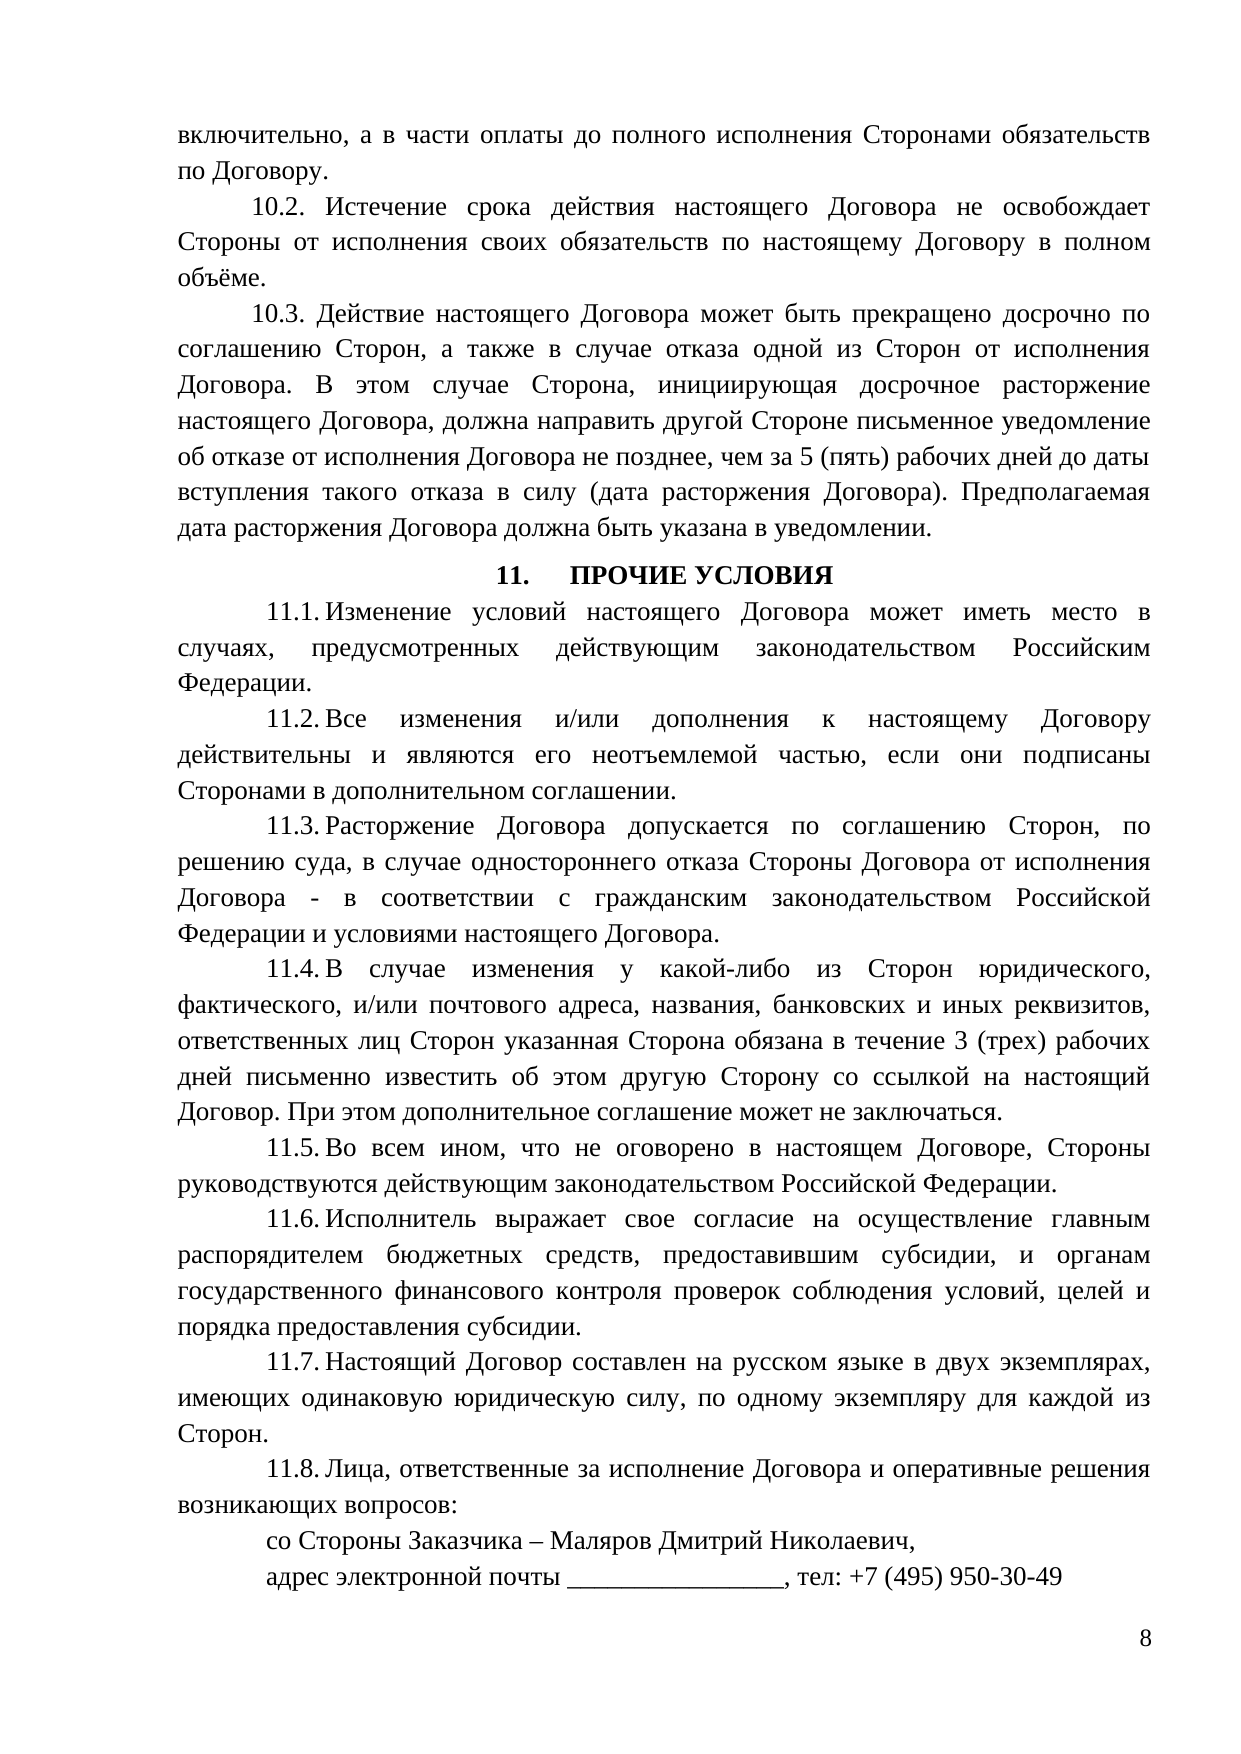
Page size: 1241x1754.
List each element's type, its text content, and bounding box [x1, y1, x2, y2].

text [177, 118, 1152, 185]
text со Стороны Заказчика – Маляров Дмитрий Николаевич, [177, 1524, 1152, 1555]
text 11.6. Исполнитель выражает свое согласие на осуществление главным распорядителем бюджетных средств, предоставившим субсидии, и органам государственного финансового контроля проверок соблюдения условий, целей и порядка предоставления субсидии. [177, 1202, 1152, 1341]
text 11.1. Изменение условий настоящего Договора может иметь место в случаях, предусмотренных действующим законодательством Российским Федерации. [177, 595, 1152, 698]
subtitle ПРОЧИЕ УСЛОВИЯ [177, 559, 1152, 591]
text 10.2. Истечение срока действия настоящего Договора не освобождает Стороны от исполнения своих обязательств по настоящему Договору в полном объёме. [177, 189, 1152, 292]
text 11.2. Все изменения и/или дополнения к настоящему Договору действительны и являются его неотъемлемой частью, если они подписаны Сторонами в дополнительном соглашении. [177, 702, 1152, 805]
text 11.7. Настоящий Договор составлен на русском языке в двух экземплярах, имеющих одинаковую юридическую силу, по одному экземпляру для каждой из Сторон. [177, 1345, 1152, 1448]
text 11.5. Во всем ином, что не оговорено в настоящем Договоре, Стороны руководствуются действующим законодательством Российской Федерации. [177, 1131, 1152, 1198]
text 11.8. Лица, ответственные за исполнение Договора и оперативные решения возникающих вопросов: [177, 1453, 1152, 1519]
text 11.3. Расторжение Договора допускается по соглашению Сторон, по решению суда, в случае одностороннего отказа Стороны Договора от исполнения Договора - в соответствии с гражданским законодательством Российской Федерации и условиями настоящего Договора. [177, 809, 1152, 948]
text адрес электронной почты ________________, тел: +7 (495) 950-30-49 [177, 1560, 1152, 1591]
text 11.4. В случае изменения у какой-либо из Сторон юридического, фактического, и/или почтового адреса, названия, банковских и иных реквизитов, ответственных лиц Сторон указанная Сторона обязана в течение 3 (трех) рабочих дней письменно известить об этом другую Сторону со ссылкой на настоящий Договор. При этом дополнительное соглашение может не заключаться. [177, 952, 1152, 1126]
text 10.3. Действие настоящего Договора может быть прекращено досрочно по соглашению Сторон, а также в случае отказа одной из Сторон от исполнения Договора. В этом случае Сторона, инициирующая досрочное расторжение настоящего Договора, должна направить другой Стороне письменное уведомление об отказе от исполнения Договора не позднее, чем за 5 (пять) рабочих дней до даты вступления такого отказа в силу (дата расторжения Договора). Предполагаемая дата расторжения Договора должна быть указана в уведомлении. [177, 297, 1152, 542]
